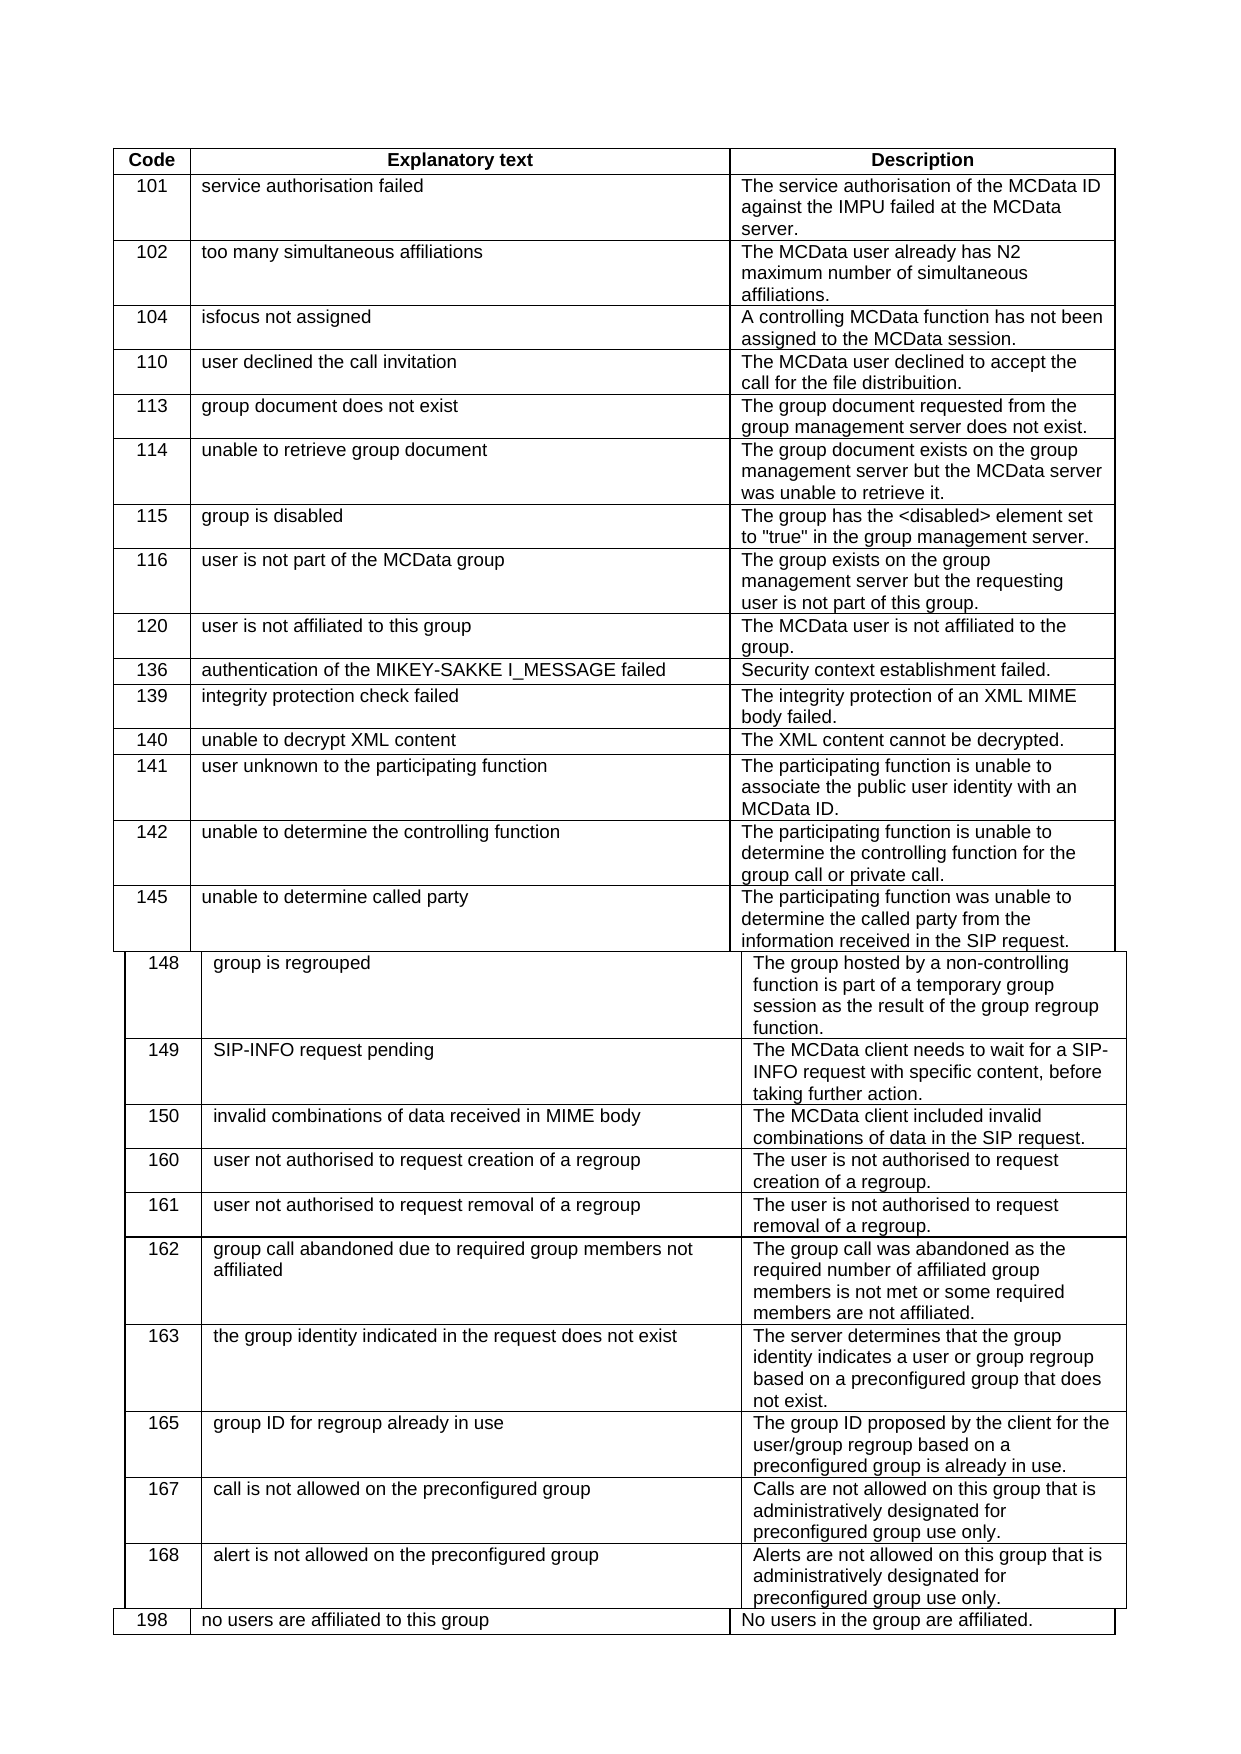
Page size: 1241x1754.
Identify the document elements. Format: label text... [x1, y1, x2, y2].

table_cell Calls are not allowed on this group that is administratively designated for preconfigured group use only. [742, 1478, 1126, 1542]
table_cell The group call was abandoned as the required number of affiliated group members is not met or some required members are not affiliated. [742, 1238, 1126, 1324]
table_header Description [731, 149, 1114, 174]
table_cell The group hosted by a non-controlling function is part of a temporary group session as the result of the group regroup function. [742, 952, 1126, 1038]
table_cell alert is not allowed on the preconfigured group [202, 1544, 741, 1608]
table_cell 116 [114, 549, 190, 613]
table_cell group is disabled [191, 505, 729, 548]
table_header Explanatory text [191, 149, 729, 174]
table_cell 160 [126, 1149, 201, 1192]
table_cell too many simultaneous affiliations [191, 241, 729, 305]
table_cell 120 [114, 614, 190, 657]
table_cell The MCData user declined to accept the call for the file distribuition. [731, 350, 1114, 393]
table_cell A controlling MCData function has not been assigned to the MCData session. [731, 306, 1114, 349]
table_cell The participating function was unable to determine the called party from the information received in the SIP request. [731, 886, 1114, 951]
table_cell 113 [114, 395, 190, 438]
table_cell The MCData client needs to wait for a SIP-INFO request with specific content, before taking further action. [742, 1039, 1126, 1104]
table_cell 101 [114, 175, 190, 239]
table_cell invalid combinations of data received in MIME body [202, 1105, 741, 1148]
table_cell unable to determine the controlling function [191, 821, 729, 885]
table_cell unable to decrypt XML content [191, 729, 729, 754]
table_cell user not authorised to request removal of a regroup [202, 1193, 741, 1236]
table_cell no users are affiliated to this group [191, 1609, 729, 1634]
table_cell 142 [114, 821, 190, 885]
table_cell The XML content cannot be decrypted. [731, 729, 1114, 754]
table_cell The server determines that the group identity indicates a user or group regroup based on a preconfigured group that does not exist. [742, 1325, 1126, 1411]
table_cell 165 [126, 1412, 201, 1477]
table_cell user declined the call invitation [191, 350, 729, 393]
table_cell integrity protection check failed [191, 685, 729, 728]
table_cell 149 [126, 1039, 201, 1104]
table_cell The MCData user already has N2 maximum number of simultaneous affiliations. [731, 241, 1114, 305]
table_cell The MCData user is not affiliated to the group. [731, 614, 1114, 657]
table_cell 102 [114, 241, 190, 305]
table_cell 114 [114, 439, 190, 503]
table_cell The user is not authorised to request creation of a regroup. [742, 1149, 1126, 1192]
table_cell 150 [126, 1105, 201, 1148]
table_cell user unknown to the participating function [191, 755, 729, 819]
table_cell The group ID proposed by the client for the user/group regroup based on a preconfigured group is already in use. [742, 1412, 1126, 1477]
table_cell 104 [114, 306, 190, 349]
table_cell group is regrouped [202, 952, 741, 1038]
table_cell 162 [126, 1238, 201, 1324]
table_cell 136 [114, 659, 190, 683]
table_cell 198 [114, 1609, 190, 1634]
table_cell group document does not exist [191, 395, 729, 438]
table_cell call is not allowed on the preconfigured group [202, 1478, 741, 1542]
table_cell The user is not authorised to request removal of a regroup. [742, 1193, 1126, 1236]
table_cell group call abandoned due to required group members not affiliated [202, 1238, 741, 1324]
table_cell 161 [126, 1193, 201, 1236]
table_cell The integrity protection of an XML MIME body failed. [731, 685, 1114, 728]
table_cell The group exists on the group management server but the requesting user is not part of this group. [731, 549, 1114, 613]
table_cell unable to determine called party [191, 886, 729, 951]
table_cell 163 [126, 1325, 201, 1411]
table_cell The participating function is unable to determine the controlling function for the group call or private call. [731, 821, 1114, 885]
table_cell Alerts are not allowed on this group that is administratively designated for preconfigured group use only. [742, 1544, 1126, 1608]
table_cell 140 [114, 729, 190, 754]
table_cell unable to retrieve group document [191, 439, 729, 503]
table_cell user not authorised to request creation of a regroup [202, 1149, 741, 1192]
table_cell service authorisation failed [191, 175, 729, 239]
table_cell SIP-INFO request pending [202, 1039, 741, 1104]
table_cell The group has the <disabled> element set to "true" in the group management server. [731, 505, 1114, 548]
table_cell 115 [114, 505, 190, 548]
table_cell group ID for regroup already in use [202, 1412, 741, 1477]
table_cell 110 [114, 350, 190, 393]
table_cell The participating function is unable to associate the public user identity with an MCData ID. [731, 755, 1114, 819]
table_cell Security context establishment failed. [731, 659, 1114, 683]
table_cell The group document requested from the group management server does not exist. [731, 395, 1114, 438]
table_cell 167 [126, 1478, 201, 1542]
table_header Code [114, 149, 190, 174]
table_cell The group document exists on the group management server but the MCData server was unable to retrieve it. [731, 439, 1114, 503]
table_cell 168 [126, 1544, 201, 1608]
table_cell 141 [114, 755, 190, 819]
table_cell 139 [114, 685, 190, 728]
table_cell user is not part of the MCData group [191, 549, 729, 613]
table_cell The service authorisation of the MCData ID against the IMPU failed at the MCData server. [731, 175, 1114, 239]
table_cell The MCData client included invalid combinations of data in the SIP request. [742, 1105, 1126, 1148]
table_cell isfocus not assigned [191, 306, 729, 349]
table_cell 148 [126, 952, 201, 1038]
table_cell the group identity indicated in the request does not exist [202, 1325, 741, 1411]
table_cell user is not affiliated to this group [191, 614, 729, 657]
table_cell 145 [114, 886, 190, 951]
table_cell authentication of the MIKEY-SAKKE I_MESSAGE failed [191, 659, 729, 683]
table_cell No users in the group are affiliated. [731, 1609, 1114, 1634]
